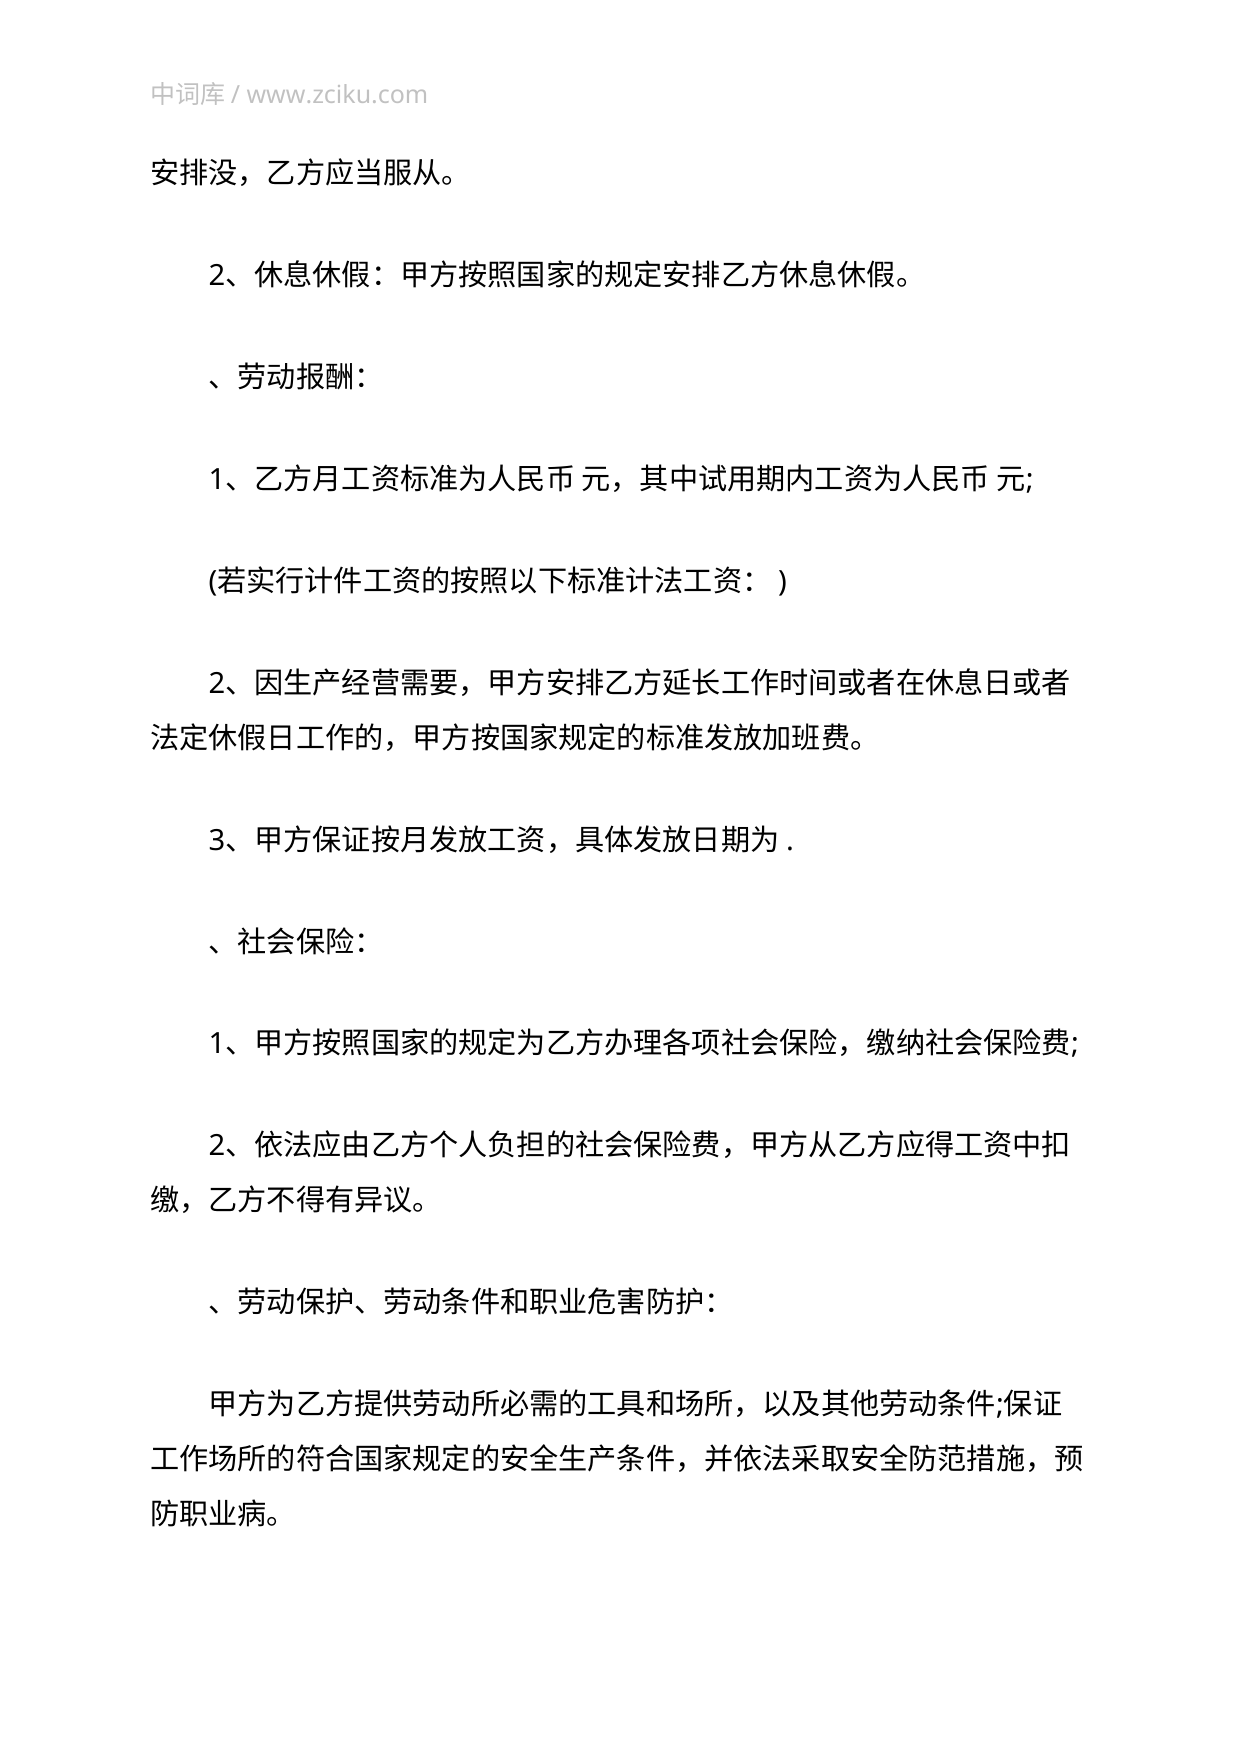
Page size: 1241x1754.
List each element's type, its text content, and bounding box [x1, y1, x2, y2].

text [150, 150, 1090, 192]
text 、劳动报酬： [150, 354, 1090, 396]
text 1、乙方月工资标准为人民币 元，其中试用期内工资为人民币 元; [150, 456, 1090, 498]
text 、社会保险： [150, 918, 1090, 961]
text 3、甲方保证按月发放工资，具体发放日期为 . [150, 816, 1090, 859]
text 2、因生产经营需要，甲方安排乙方延长工作时间或者在休息日或者法定休假日工作的，甲方按国家规定的标准发放加班费。 [150, 659, 1090, 757]
text 、劳动保护、劳动条件和职业危害防护： [150, 1279, 1090, 1321]
text 2、休息休假：甲方按照国家的规定安排乙方休息休假。 [150, 252, 1090, 294]
text (若实行计件工资的按照以下标准计法工资： ) [150, 557, 1090, 600]
text 甲方为乙方提供劳动所必需的工具和场所，以及其他劳动条件;保证工作场所的符合国家规定的安全生产条件，并依法采取安全防范措施，预防职业病。 [150, 1381, 1090, 1533]
text 2、依法应由乙方个人负担的社会保险费，甲方从乙方应得工资中扣缴，乙方不得有异议。 [150, 1122, 1090, 1219]
text 1、甲方按照国家的规定为乙方办理各项社会保险，缴纳社会保险费; [150, 1020, 1090, 1062]
